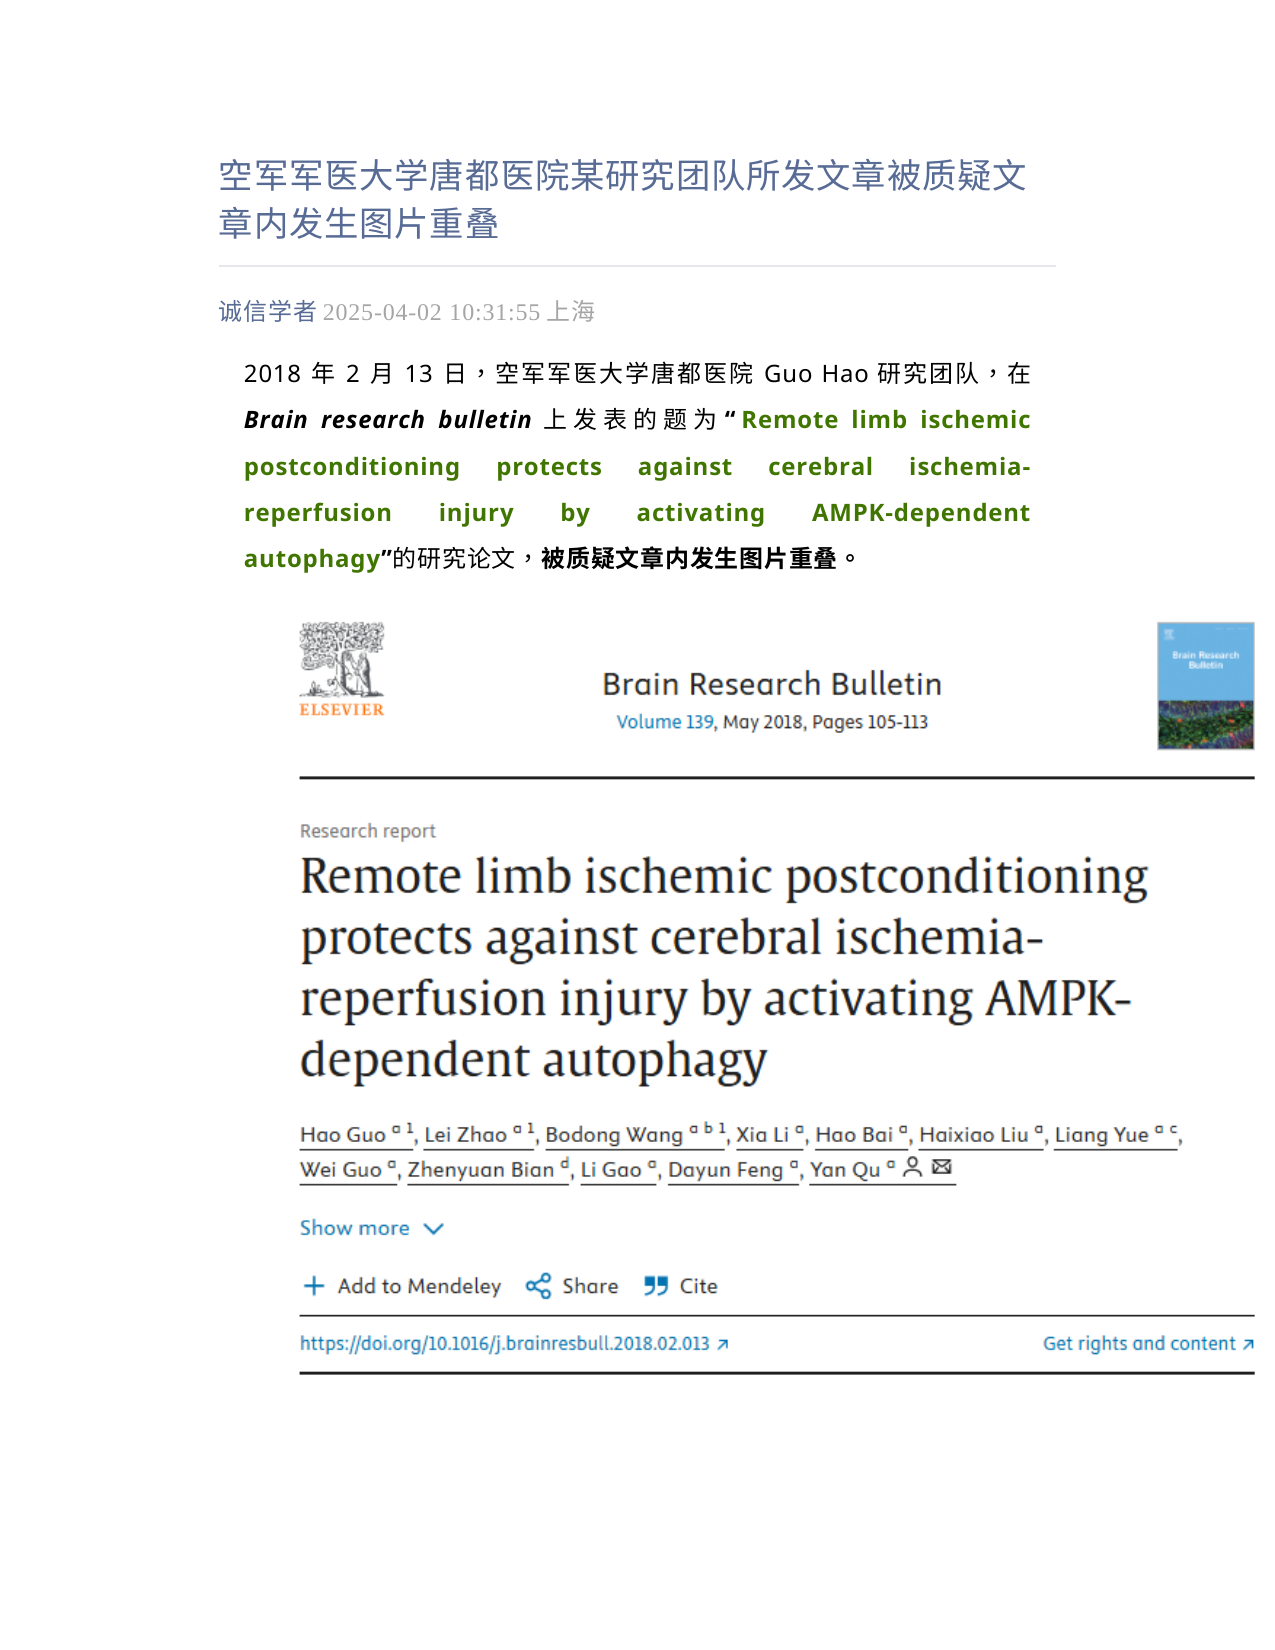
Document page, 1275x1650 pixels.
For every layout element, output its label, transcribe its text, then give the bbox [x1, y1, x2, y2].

text 2018 年 2 月 13 日，空军军医大学唐都医院 Guo Hao 研究团队，在Brain research bulletin上发表的题为“Remote limb ischemic postconditioning protects against cerebral ischemia-reperfusion injury by activating AMPK-dependent autophagy”的研究论文，被质疑文章内发生图片重叠。 [244, 342, 1031, 575]
list 诚信学者2025-04-02 10:31:55上海 [219, 287, 1056, 327]
title 空军军医大学唐都医院某研究团队所发文章被质疑文章内发生图片重叠 [219, 150, 1056, 265]
picture [262, 599, 1271, 1388]
